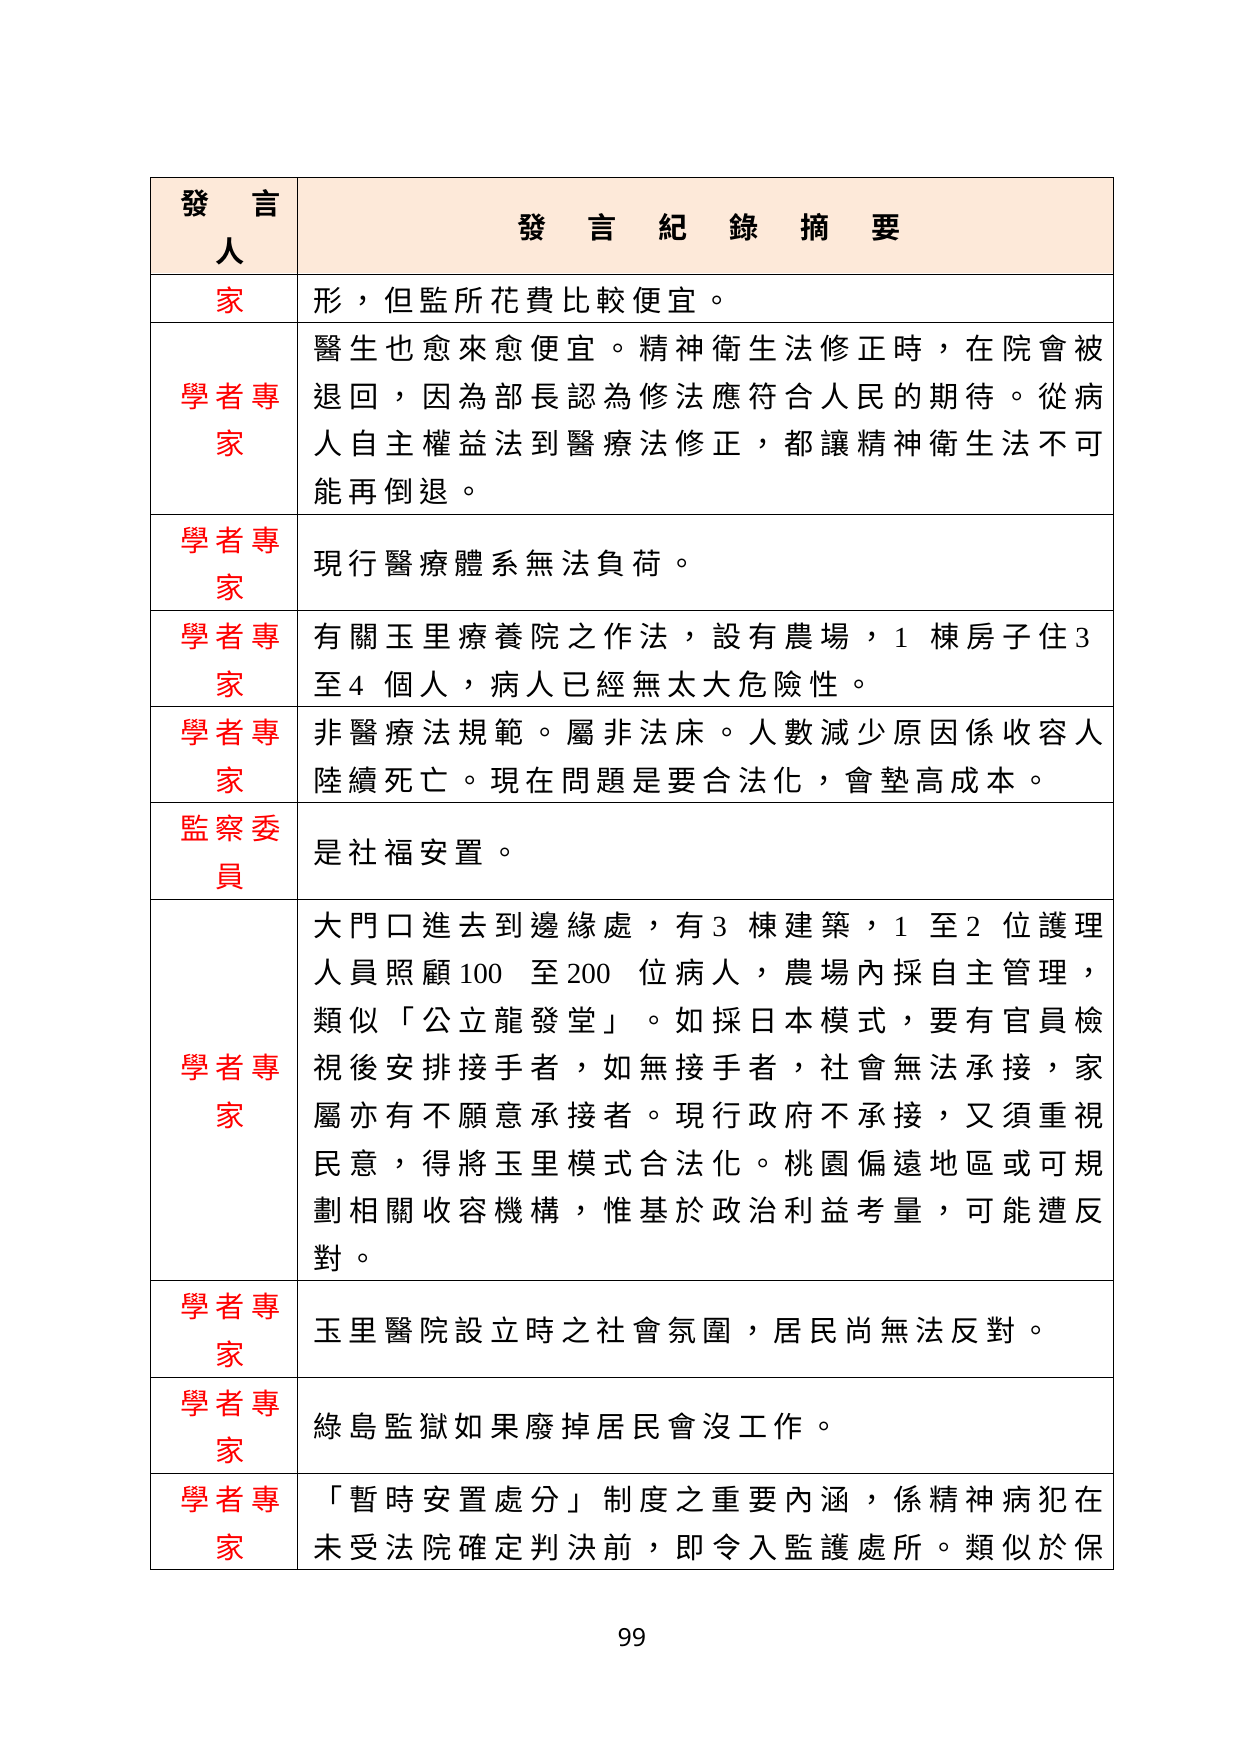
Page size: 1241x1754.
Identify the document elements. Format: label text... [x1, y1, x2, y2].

table_cell 有關玉里療養院之作法，設有農場，1棟房子住3至4個人，病人已經無太大危險性。 [298, 611, 1113, 706]
table_cell 是社福安置。 [298, 803, 1113, 898]
table_cell 學者專家 [151, 323, 297, 513]
table_cell 學者專家 [151, 515, 297, 610]
table_cell 醫生也愈來愈便宜。精神衛生法修正時，在院會被退回，因為部長認為修法應符合人民的期待。從病人自主權益法到醫療法修正，都讓精神衛生法不可能再倒退。 [298, 323, 1113, 513]
table_cell 學者專家 [151, 900, 297, 1280]
table_cell 監察委員 [151, 803, 297, 898]
table_cell 學者專家 [151, 275, 297, 322]
table_header 發 言 人 [151, 178, 297, 273]
table_cell 大門口進去到邊緣處，有3棟建築，1至2位護理人員照顧100至200位病人，農場內採自主管理，類似「公立龍發堂」。如採日本模式，要有官員檢視後安排接手者，如無接手者，社會無法承接，家屬亦有不願意承接者。現行政府不承接，又須重視民意，得將玉里模式合法化。桃園偏遠地區或可規劃相關收容機構，惟基於政治利益考量，可能遭反對。 [298, 900, 1113, 1280]
table_cell 學者專家 [151, 611, 297, 706]
table_cell 玉里醫院設立時之社會氛圍，居民尚無法反對。 [298, 1281, 1113, 1377]
table_cell 現行醫療體系無法負荷。 [298, 515, 1113, 610]
table_cell 學者專家 [151, 707, 297, 802]
table_cell 學者專家 [151, 1474, 297, 1569]
table_cell 學者專家 [151, 1281, 297, 1377]
table_cell 學者專家 [151, 1378, 297, 1473]
table_header 發 言 紀 錄 摘 要 [298, 178, 1113, 273]
table_cell 現在將醫院當作療養院在使用。監所亦有相同情形，但監所花費比較便宜。 [298, 275, 1113, 322]
table_cell 綠島監獄如果廢掉居民會沒工作。 [298, 1378, 1113, 1473]
table_cell 非醫療法規範。屬非法床。人數減少原因係收容人陸續死亡。現在問題是要合法化，會墊高成本。 [298, 707, 1113, 802]
